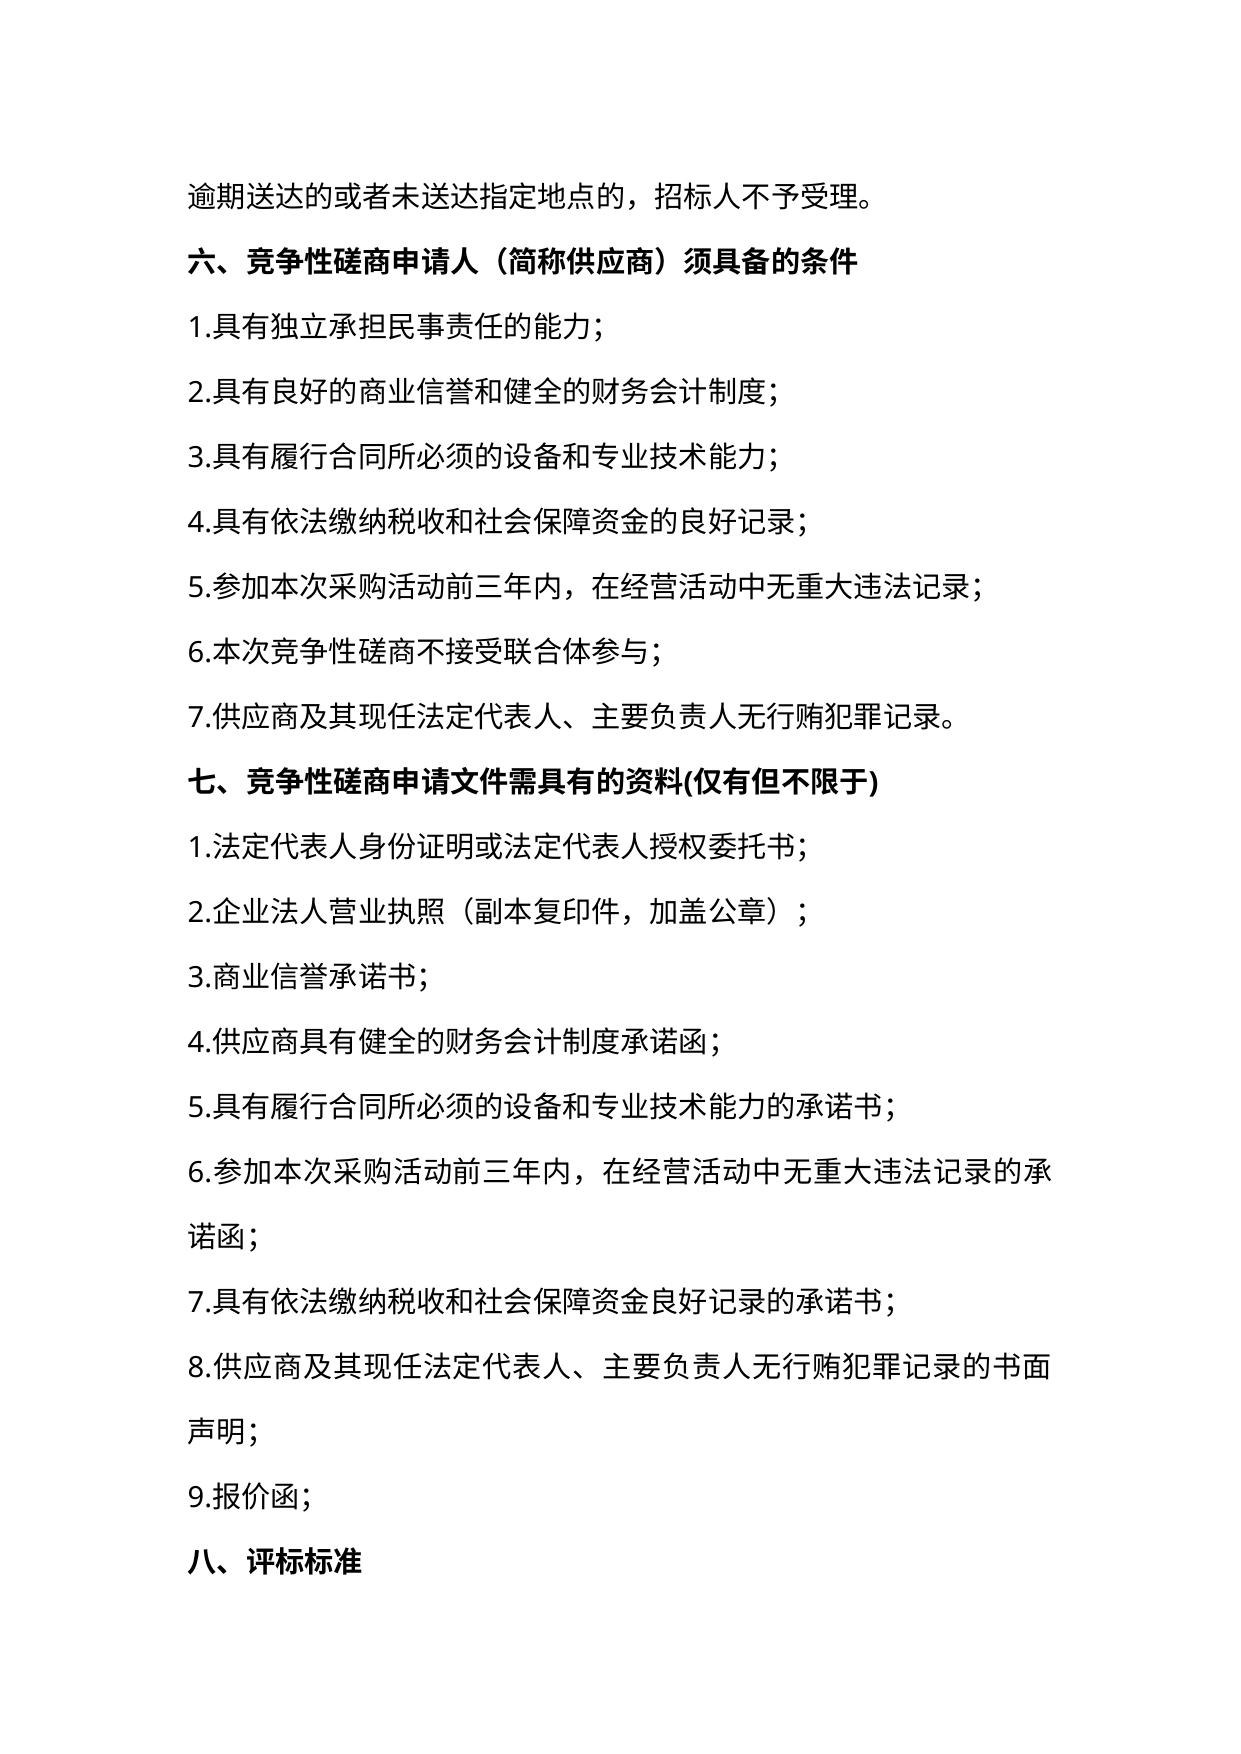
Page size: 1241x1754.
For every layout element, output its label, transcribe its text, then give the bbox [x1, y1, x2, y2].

text 5.参加本次采购活动前三年内，在经营活动中无重大违法记录； [187, 552, 1053, 617]
text 七、竞争性磋商申请文件需具有的资料(仅有但不限于) [187, 747, 1053, 812]
text 7.供应商及其现任法定代表人、主要负责人无行贿犯罪记录。 [187, 682, 1053, 747]
text 1.法定代表人身份证明或法定代表人授权委托书； [187, 812, 1053, 877]
text 6.参加本次采购活动前三年内，在经营活动中无重大违法记录的承诺函； [187, 1137, 1053, 1267]
text 4.供应商具有健全的财务会计制度承诺函； [187, 1007, 1053, 1072]
text 9.报价函； [187, 1462, 1053, 1527]
text 5.具有履行合同所必须的设备和专业技术能力的承诺书； [187, 1072, 1053, 1137]
text 4.具有依法缴纳税收和社会保障资金的良好记录； [187, 487, 1053, 552]
text 1.具有独立承担民事责任的能力； [187, 292, 1053, 357]
text 3.商业信誉承诺书； [187, 942, 1053, 1007]
text 六、竞争性磋商申请人（简称供应商）须具备的条件 [187, 227, 1053, 292]
text 2.企业法人营业执照（副本复印件，加盖公章）； [187, 877, 1053, 942]
text 逾期送达的或者未送达指定地点的，招标人不予受理。 [187, 162, 1053, 227]
text 2.具有良好的商业信誉和健全的财务会计制度； [187, 357, 1053, 422]
text 3.具有履行合同所必须的设备和专业技术能力； [187, 422, 1053, 487]
text 八、评标标准 [187, 1527, 1053, 1592]
text 7.具有依法缴纳税收和社会保障资金良好记录的承诺书； [187, 1267, 1053, 1332]
text 6.本次竞争性磋商不接受联合体参与； [187, 617, 1053, 682]
text 8.供应商及其现任法定代表人、主要负责人无行贿犯罪记录的书面声明； [187, 1332, 1053, 1462]
